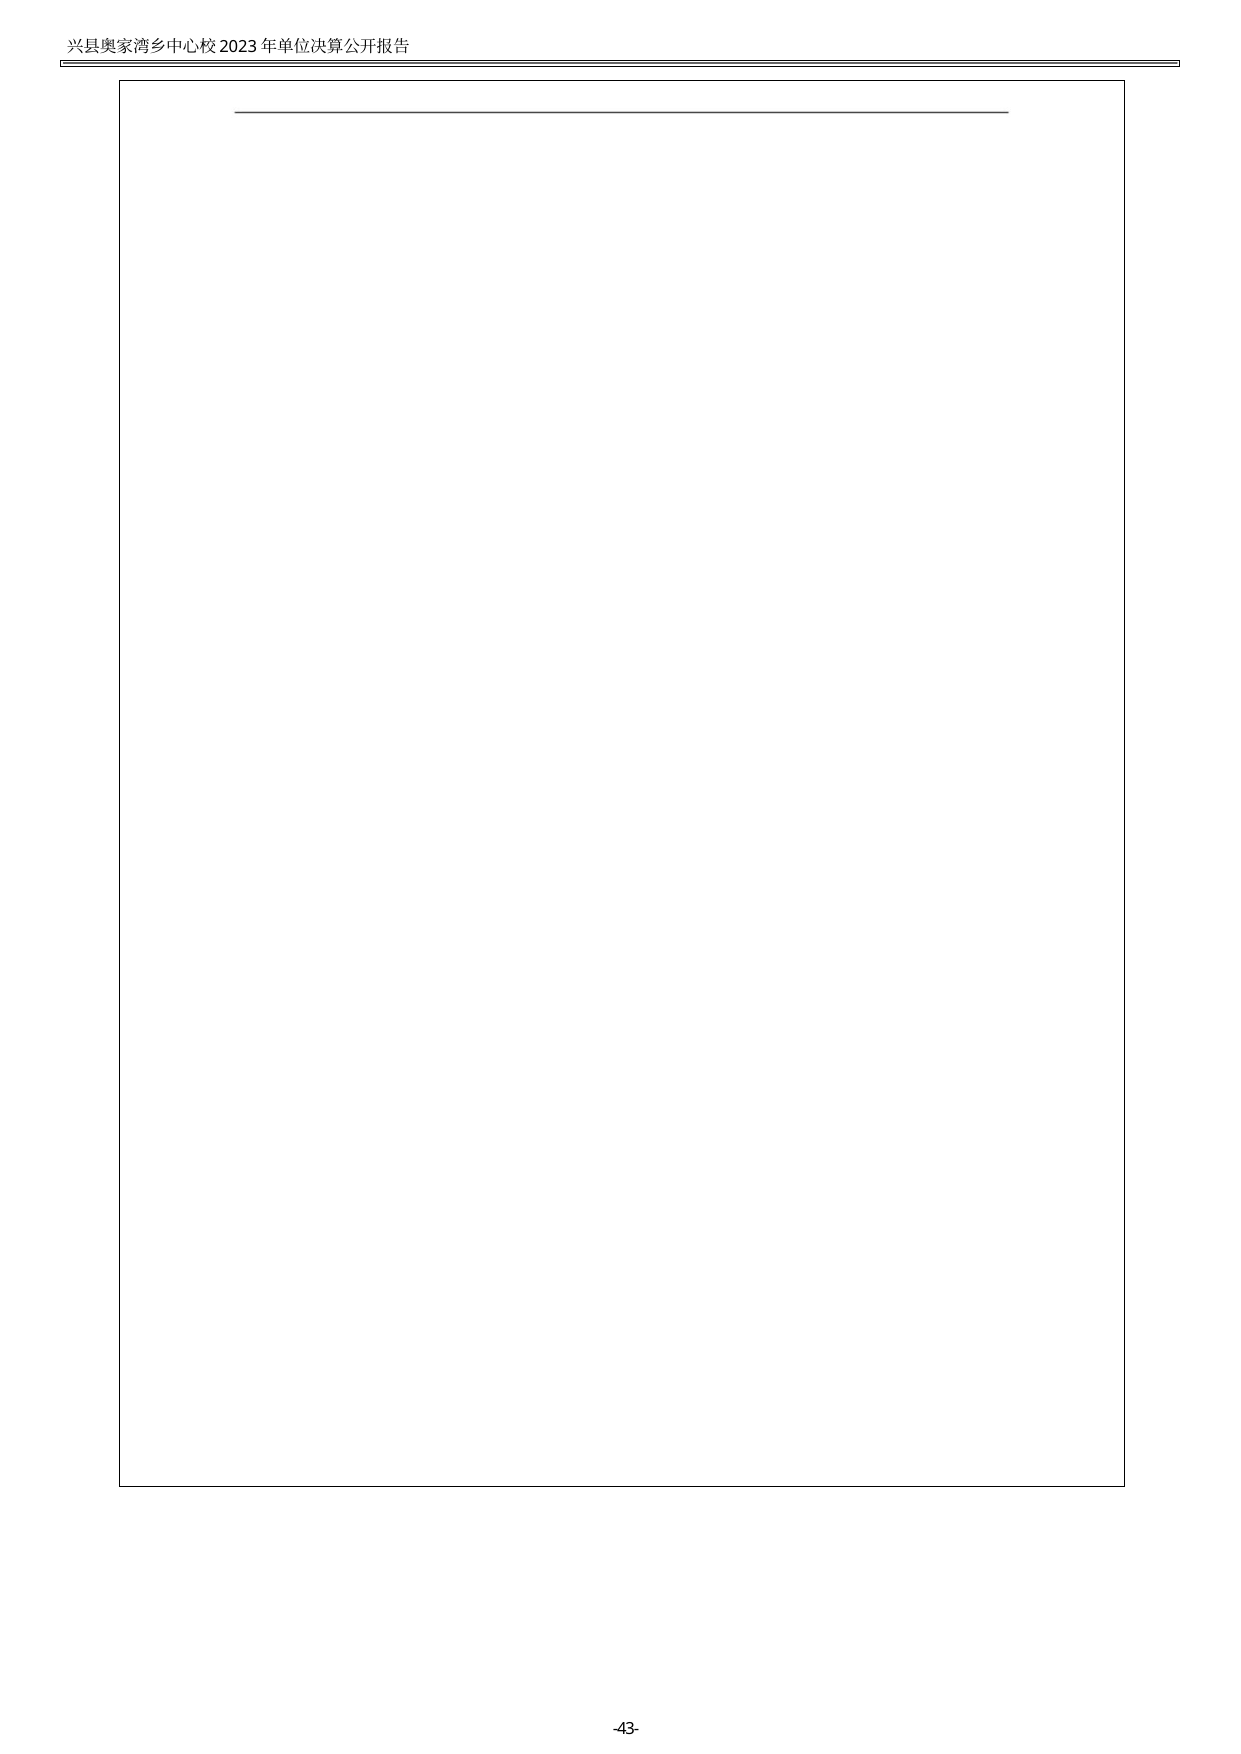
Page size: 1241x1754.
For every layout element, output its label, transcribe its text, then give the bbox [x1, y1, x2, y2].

text -43- [613, 1720, 1230, 1738]
picture [61, 61, 1179, 66]
picture [120, 81, 1124, 1486]
text 兴县奥家湾乡中心校2023年单位决算公开报告 [67, 39, 1230, 56]
